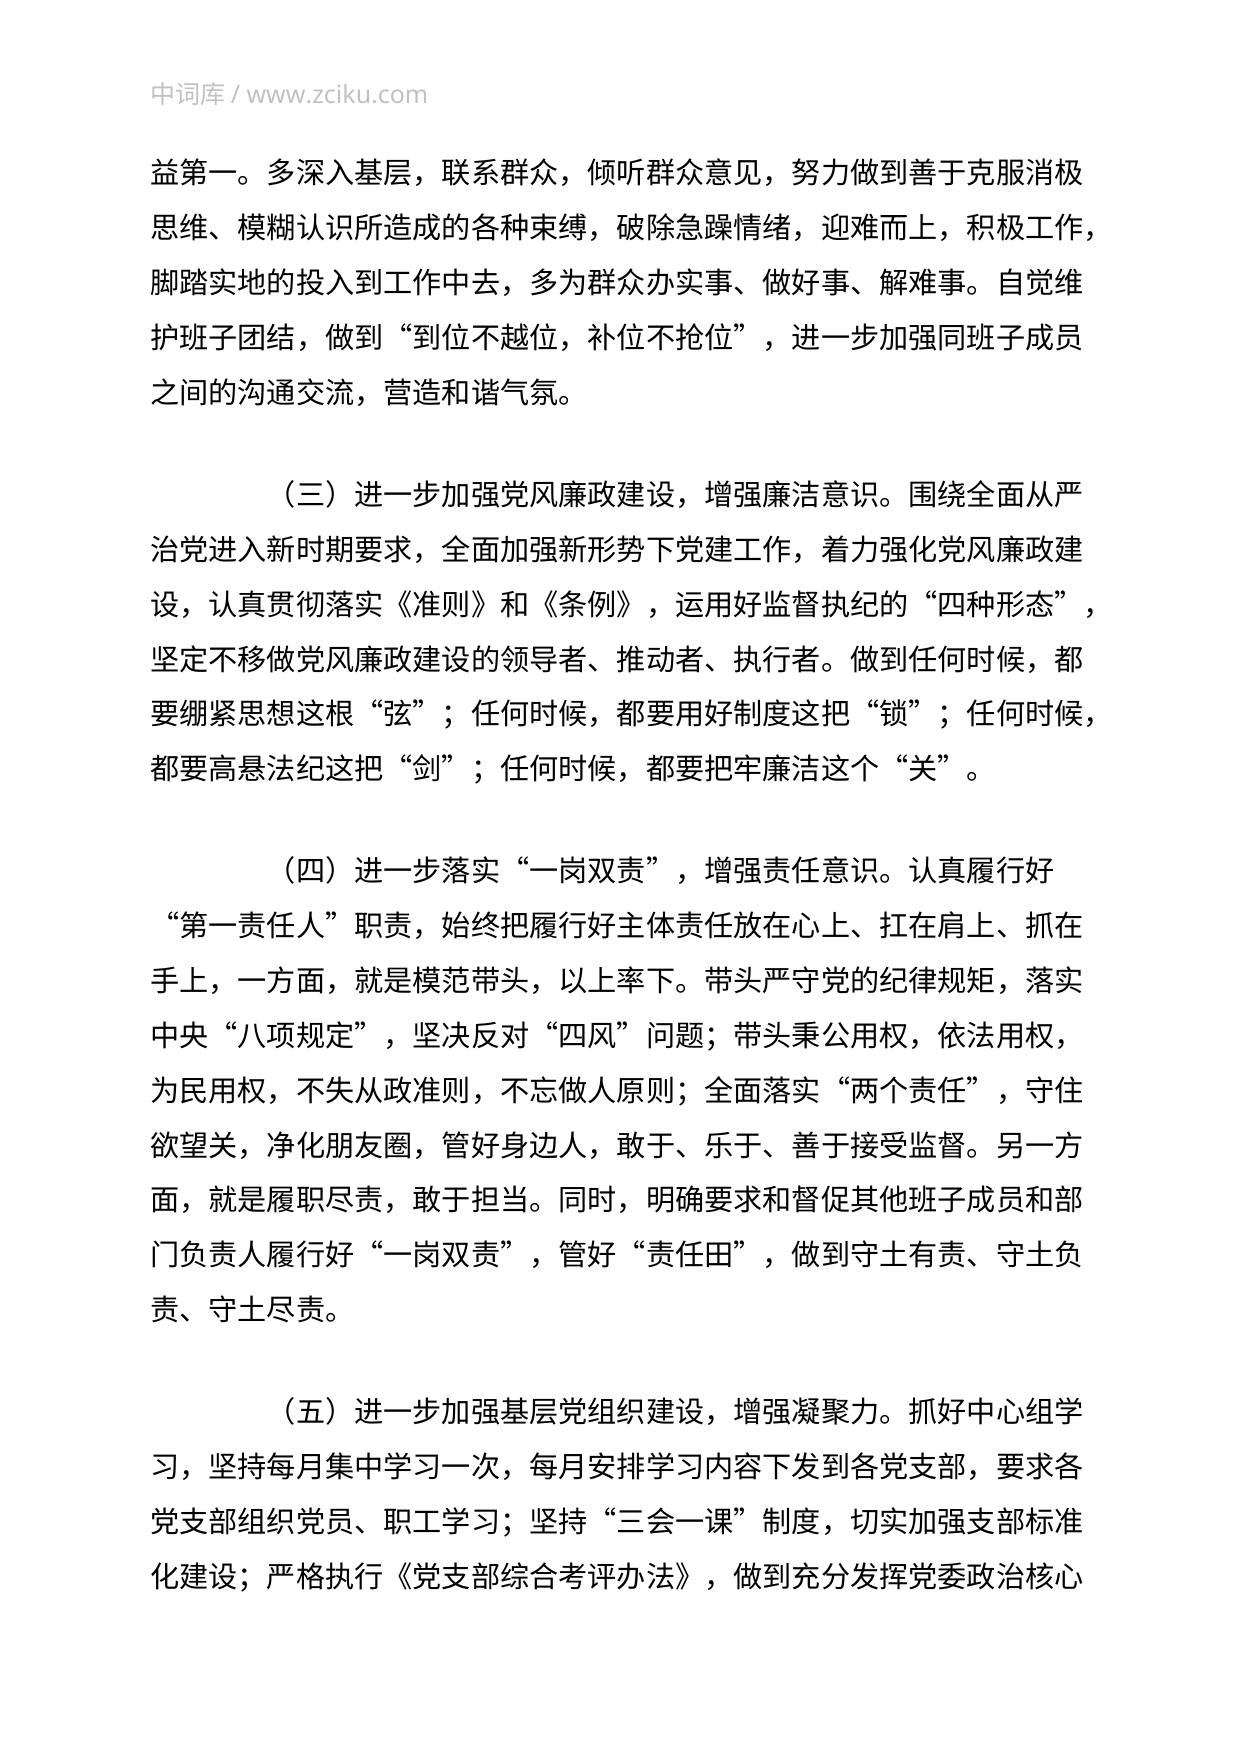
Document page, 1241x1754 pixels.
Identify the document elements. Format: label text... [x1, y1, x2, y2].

text （四）进一步落实“一岗双责”，增强责任意识。认真履行好“第一责任人”职责，始终把履行好主体责任放在心上、扛在肩上、抓在手上，一方面，就是模范带头，以上率下。带头严守党的纪律规矩，落实中央“八项规定”，坚决反对“四风”问题；带头秉公用权，依法用权，为民用权，不失从政准则，不忘做人原则；全面落实“两个责任”，守住欲望关，净化朋友圈，管好身边人，敢于、乐于、善于接受监督。另一方面，就是履职尽责，敢于担当。同时，明确要求和督促其他班子成员和部门负责人履行好“一岗双责”，管好“责任田”，做到守土有责、守土负责、守土尽责。 [150, 848, 1090, 1329]
text （三）进一步加强党风廉政建设，增强廉洁意识。围绕全面从严治党进入新时期要求，全面加强新形势下党建工作，着力强化党风廉政建设，认真贯彻落实《准则》和《条例》，运用好监督执纪的“四种形态”，坚定不移做党风廉政建设的领导者、推动者、执行者。做到任何时候，都要绷紧思想这根“弦”；任何时候，都要用好制度这把“锁”；任何时候，都要高悬法纪这把“剑”；任何时候，都要把牢廉洁这个“关”。 [150, 471, 1090, 788]
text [150, 1388, 1090, 1596]
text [150, 150, 1090, 412]
